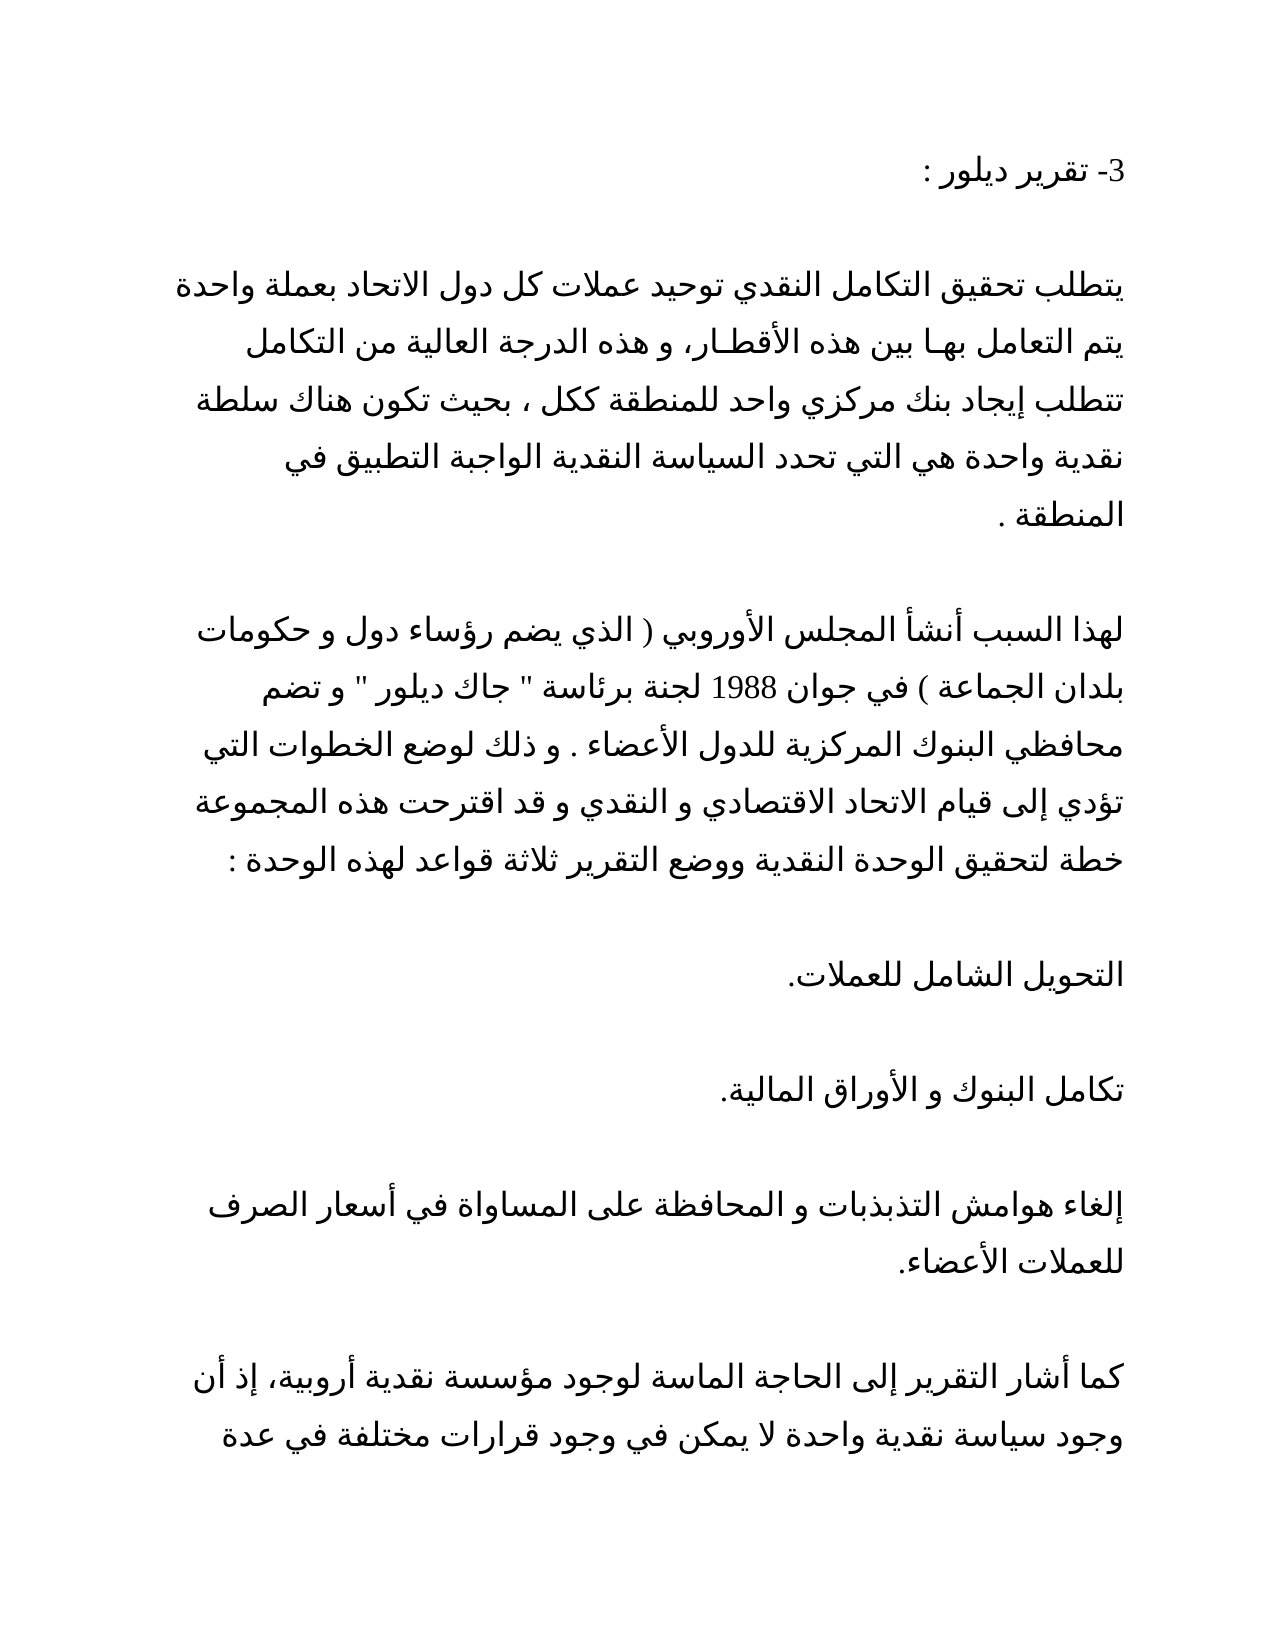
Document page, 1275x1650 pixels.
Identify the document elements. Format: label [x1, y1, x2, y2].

text [150, 150, 1125, 1453]
